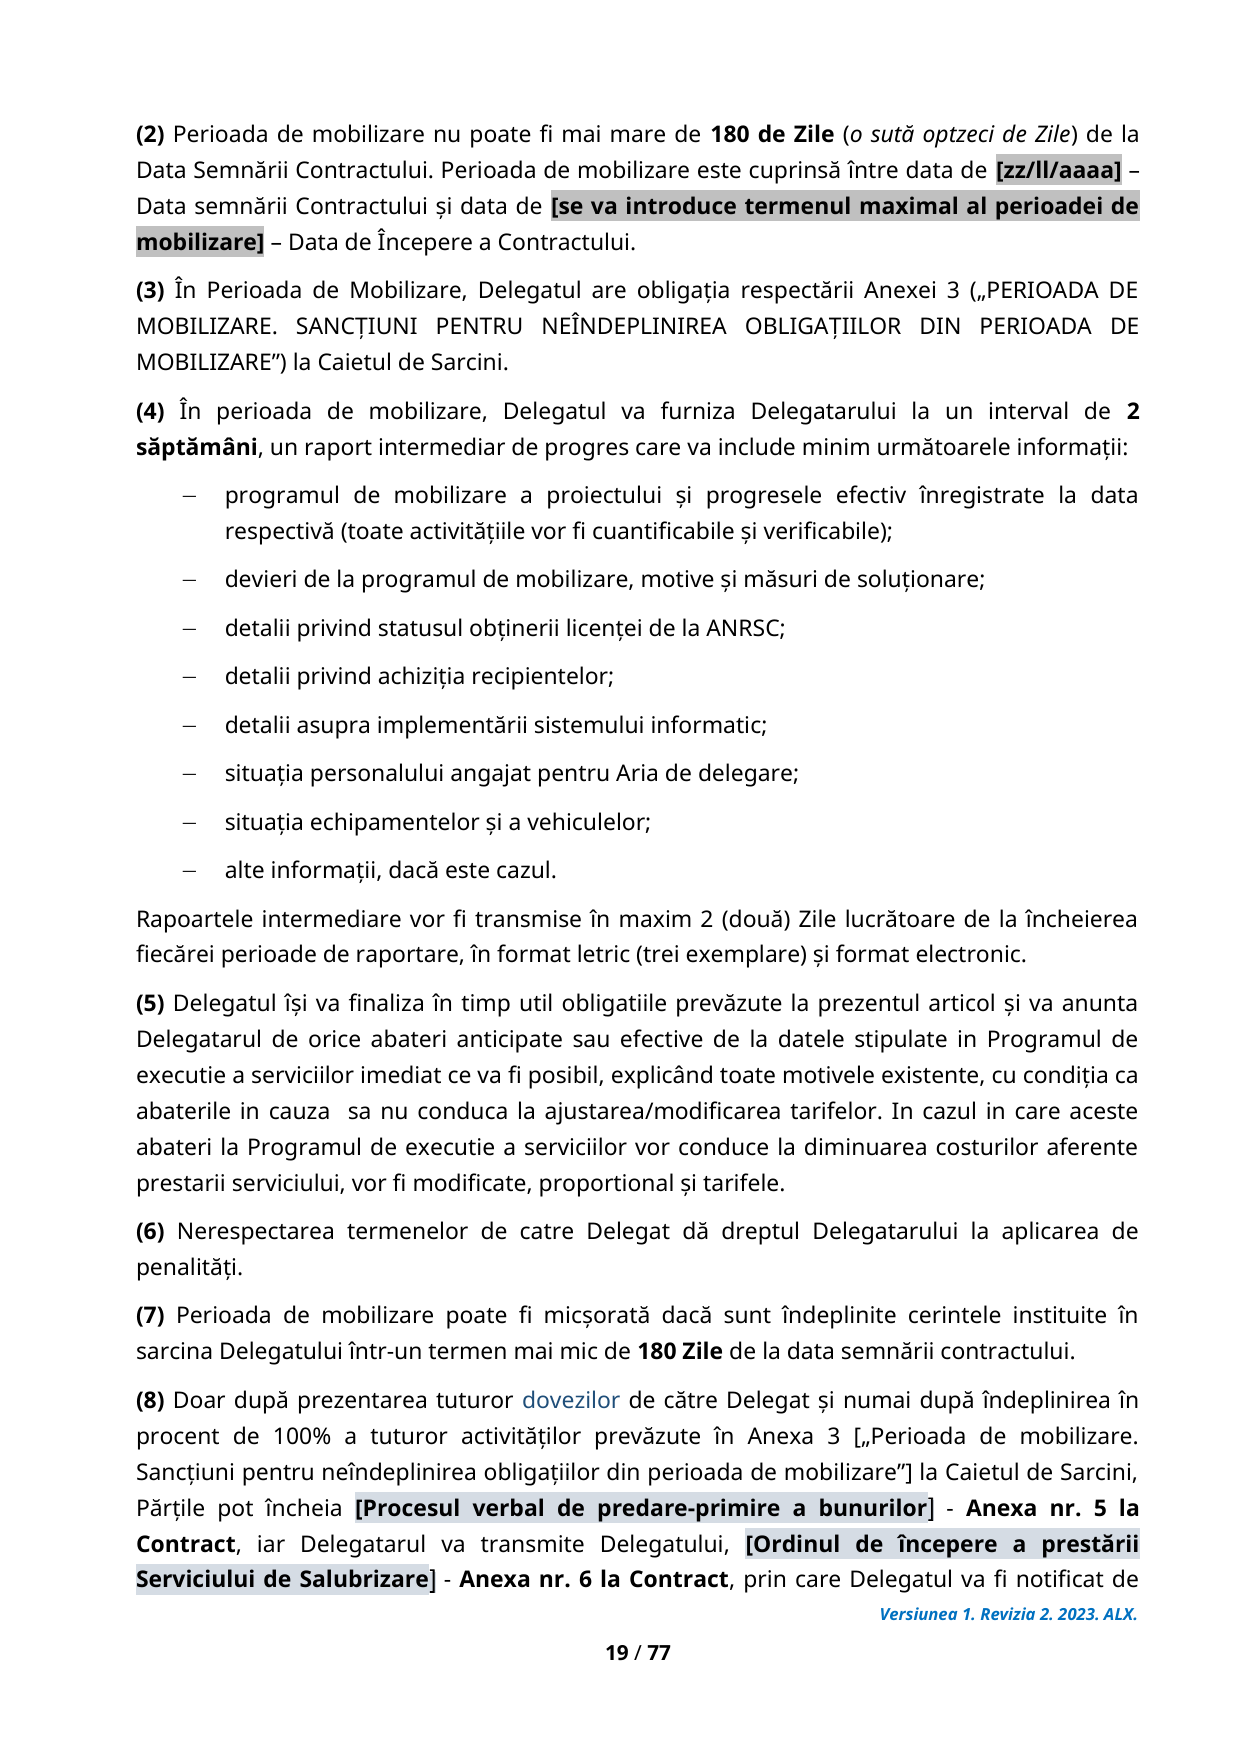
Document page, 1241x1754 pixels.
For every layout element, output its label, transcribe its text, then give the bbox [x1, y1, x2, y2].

text (2) Perioada de mobilizare nu poate fi mai mare de 180 de Zile (o sută optzeci de Zile) de la Data Semnării Contractului. Perioada de mobilizare este cuprinsă între data de [zz/ll/aaaa] – Data semnării Contractului și data de [se va introduce termenul maximal al perioadei de mobilizare] – Data de Începere a Contractului. [136, 118, 1140, 257]
text (7) Perioada de mobilizare poate fi micșorată dacă sunt îndeplinite cerintele instituite în sarcina Delegatului într-un termen mai mic de 180 Zile de la data semnării contractului. [136, 1299, 1140, 1367]
text (6) Nerespectarea termenelor de catre Delegat dă dreptul Delegatarului la aplicarea de penalități. [136, 1215, 1140, 1282]
list situația personalului angajat pentru Aria de delegare; [180, 757, 1140, 788]
list alte informații, dacă este cazul. [180, 854, 1140, 885]
text (3) În Perioada de Mobilizare, Delegatul are obligația respectării Anexei 3 („PERIOADA DE MOBILIZARE. SANCȚIUNI PENTRU NEÎNDEPLINIREA OBLIGAȚIILOR DIN PERIOADA DE MOBILIZARE”) la Caietul de Sarcini. [136, 274, 1140, 377]
text Rapoartele intermediare vor fi transmise în maxim 2 (două) Zile lucrătoare de la încheierea fiecărei perioade de raportare, în format letric (trei exemplare) și format electronic. [136, 902, 1140, 970]
text (5) Delegatul își va finaliza în timp util obligatiile prevăzute la prezentul articol și va anunta Delegatarul de orice abateri anticipate sau efective de la datele stipulate in Programul de executie a serviciilor imediat ce va fi posibil, explicând toate motivele existente, cu condiția ca abaterile in cauza sa nu conduca la ajustarea/modificarea tarifelor. In cazul in care aceste abateri la Programul de executie a serviciilor vor conduce la diminuarea costurilor aferente prestarii serviciului, vor fi modificate, proportional și tarifele. [136, 987, 1140, 1198]
list detalii privind achiziția recipientelor; [180, 660, 1140, 692]
list detalii privind statusul obținerii licenței de la ANRSC; [180, 612, 1140, 643]
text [136, 1384, 1140, 1595]
text (4) În perioada de mobilizare, Delegatul va furniza Delegatarului la un interval de 2 săptămâni, un raport intermediar de progres care va include minim următoarele informații: [136, 395, 1140, 462]
list programul de mobilizare a proiectului și progresele efectiv înregistrate la data respectivă (toate activitățiile vor fi cuantificabile și verificabile); [180, 479, 1140, 546]
list detalii asupra implementării sistemului informatic; [180, 709, 1140, 740]
list situația echipamentelor și a vehiculelor; [180, 806, 1140, 837]
list devieri de la programul de mobilizare, motive și măsuri de soluționare; [180, 563, 1140, 595]
